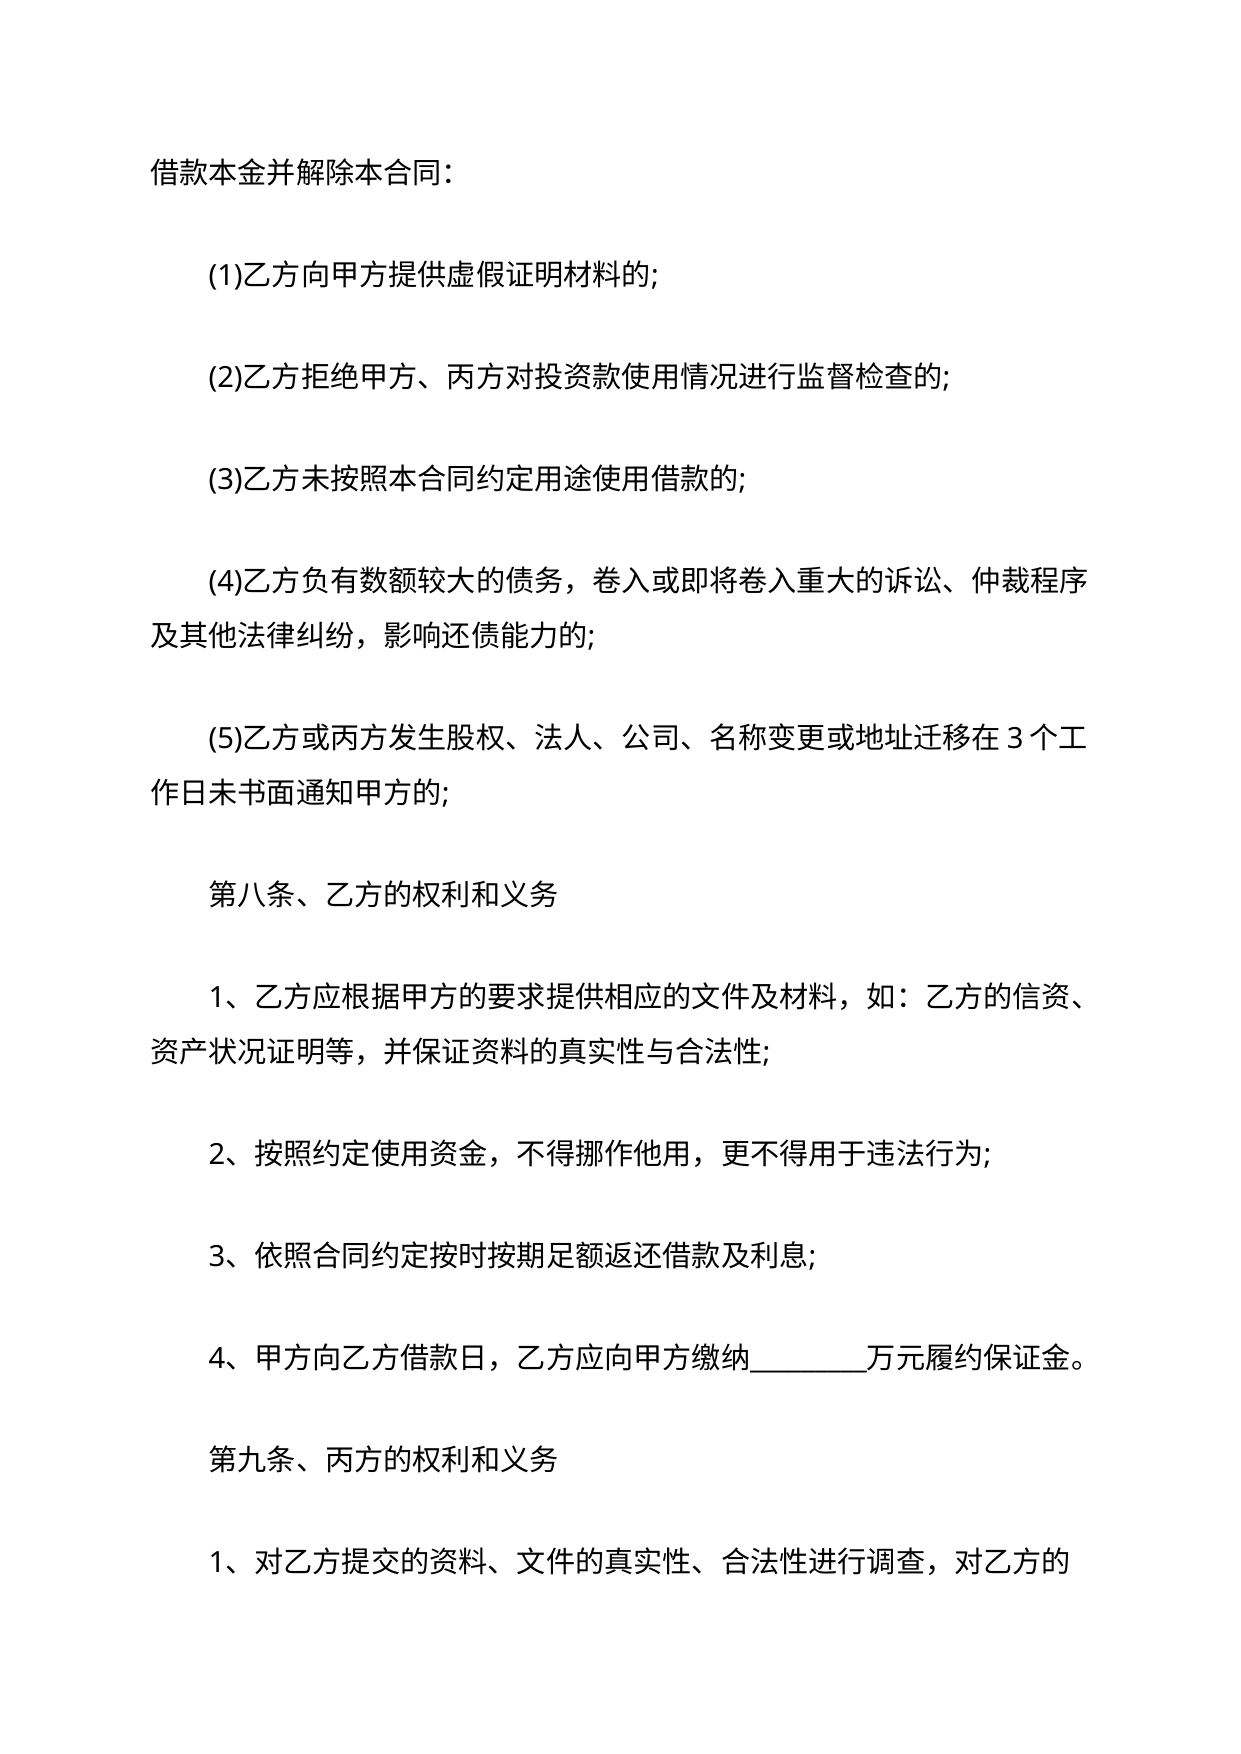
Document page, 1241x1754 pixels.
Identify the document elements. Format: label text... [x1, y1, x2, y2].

text (2)乙方拒绝甲方、丙方对投资款使用情况进行监督检查的; [150, 354, 1090, 396]
text 第八条、乙方的权利和义务 [150, 872, 1090, 914]
text (3)乙方未按照本合同约定用途使用借款的; [150, 456, 1090, 498]
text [150, 150, 1090, 192]
text 4、甲方向乙方借款日，乙方应向甲方缴纳_________万元履约保证金。 [150, 1334, 1090, 1377]
text (1)乙方向甲方提供虚假证明材料的; [150, 252, 1090, 294]
text (4)乙方负有数额较大的债务，卷入或即将卷入重大的诉讼、仲裁程序及其他法律纠纷，影响还债能力的; [150, 558, 1090, 655]
text 3、依照合同约定按时按期足额返还借款及利息; [150, 1232, 1090, 1275]
text 1、乙方应根据甲方的要求提供相应的文件及材料，如：乙方的信资、资产状况证明等，并保证资料的真实性与合法性; [150, 973, 1090, 1071]
text (5)乙方或丙方发生股权、法人、公司、名称变更或地址迁移在3个工作日未书面通知甲方的; [150, 715, 1090, 812]
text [150, 1538, 1090, 1581]
text 2、按照约定使用资金，不得挪作他用，更不得用于违法行为; [150, 1130, 1090, 1173]
text 第九条、丙方的权利和义务 [150, 1436, 1090, 1479]
